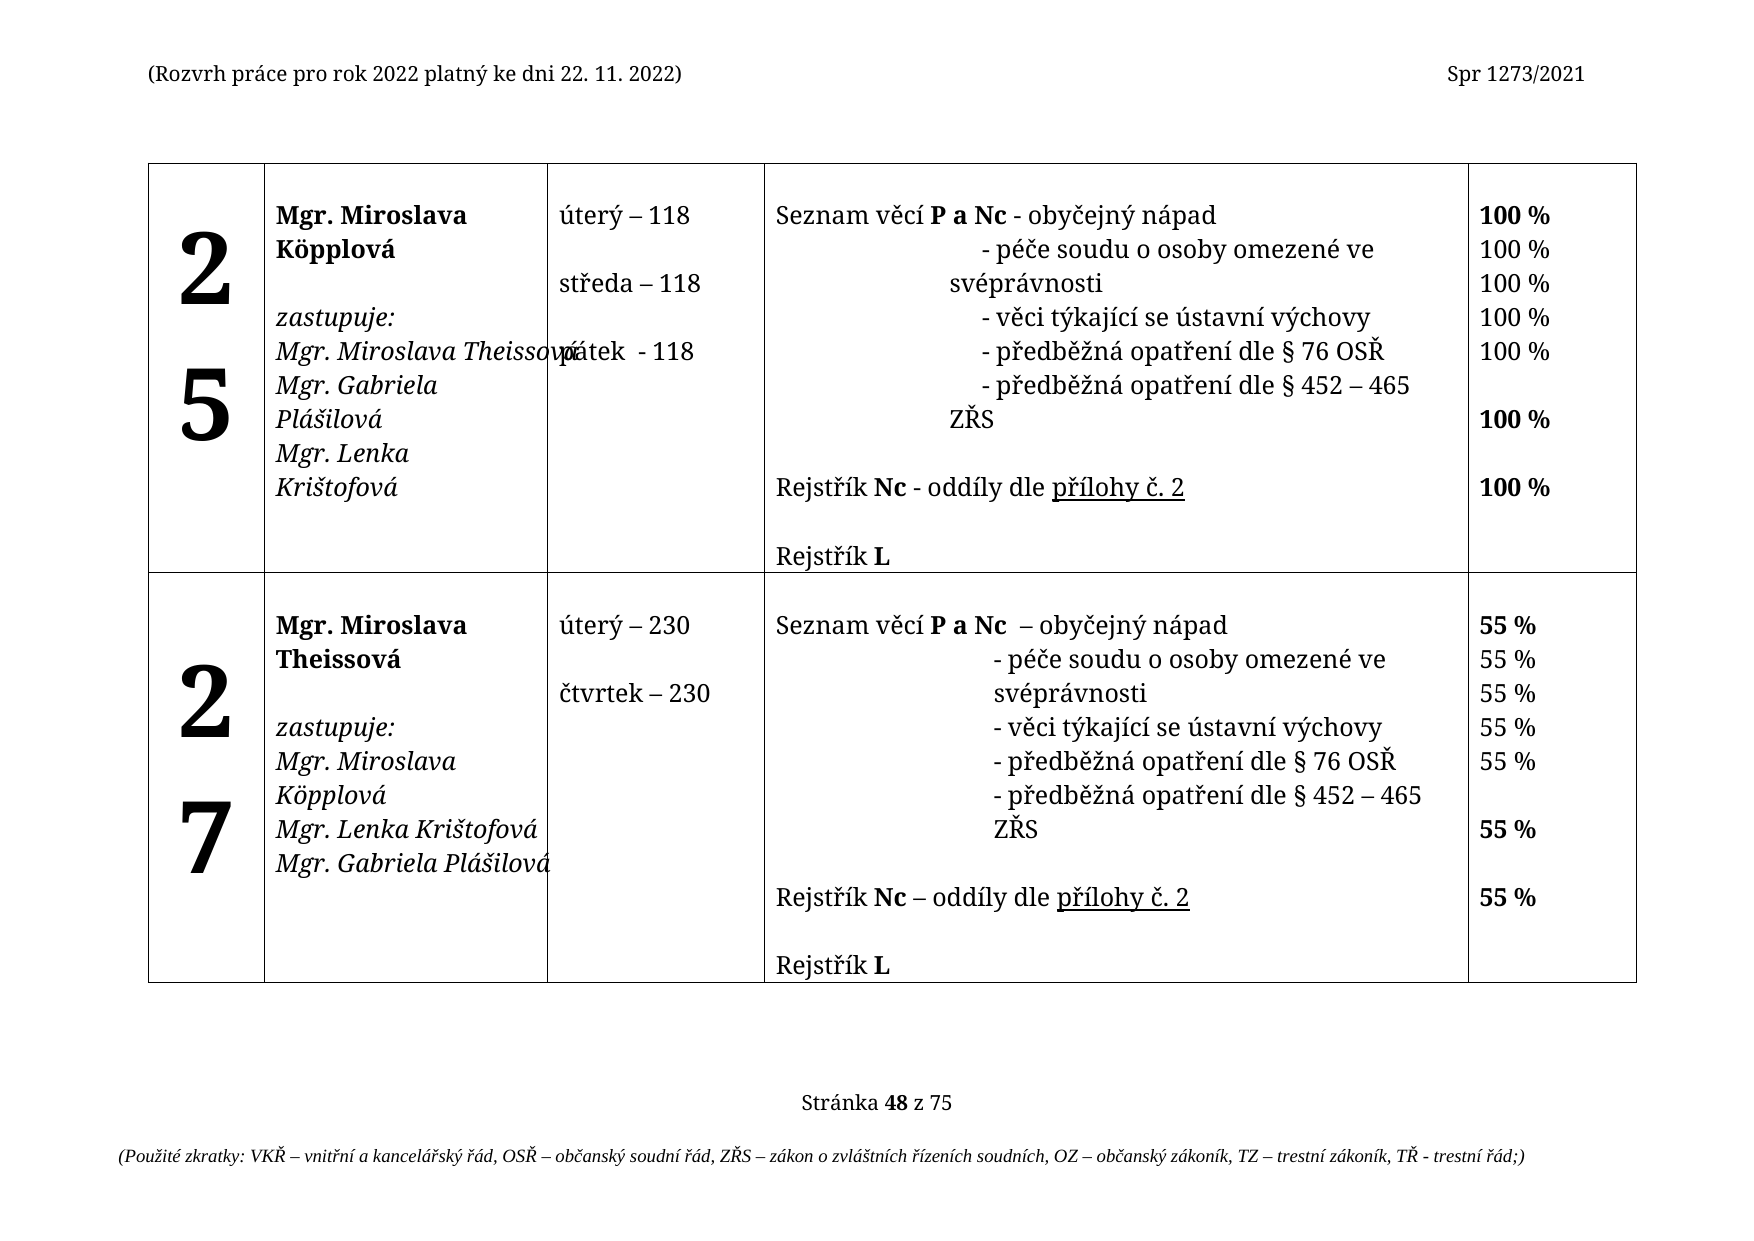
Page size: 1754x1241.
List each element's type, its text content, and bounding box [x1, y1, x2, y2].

table_cell 25 [149, 164, 264, 572]
table_cell 27 [149, 573, 264, 982]
table_cell Seznam věcí P a Nc - obyčejný nápad - péče soudu o osoby omezené ve svéprávnosti - věci týkající se ústavní výchovy - předběžná opatření dle § 76 OSŘ - předběžná opatření dle § 452 – 465 ZŘS Rejstřík Nc - oddíly dle přílohy č. 2 Rejstřík L [765, 164, 1468, 572]
table_cell Mgr. Miroslava Theissová zastupuje: Mgr. Miroslava Köpplová Mgr. Lenka Krištofová Mgr. Gabriela Plášilová [265, 573, 547, 982]
table_cell 100 % 100 % 100 % 100 % 100 % 100 % 100 % [1469, 164, 1636, 572]
table_cell 55 % 55 % 55 % 55 % 55 % 55 % 55 % [1469, 573, 1636, 982]
table_cell úterý – 118 středa – 118 pátek - 118 [548, 164, 764, 572]
table_cell úterý – 230 čtvrtek – 230 [548, 573, 764, 982]
table_cell Mgr. Miroslava Köpplová zastupuje: Mgr. Miroslava Theissová Mgr. Gabriela Plášilová Mgr. Lenka Krištofová [265, 164, 547, 572]
table_cell Seznam věcí P a Nc – obyčejný nápad - péče soudu o osoby omezené ve svéprávnosti - věci týkající se ústavní výchovy - předběžná opatření dle § 76 OSŘ - předběžná opatření dle § 452 – 465 ZŘS Rejstřík Nc – oddíly dle přílohy č. 2 Rejstřík L [765, 573, 1468, 982]
